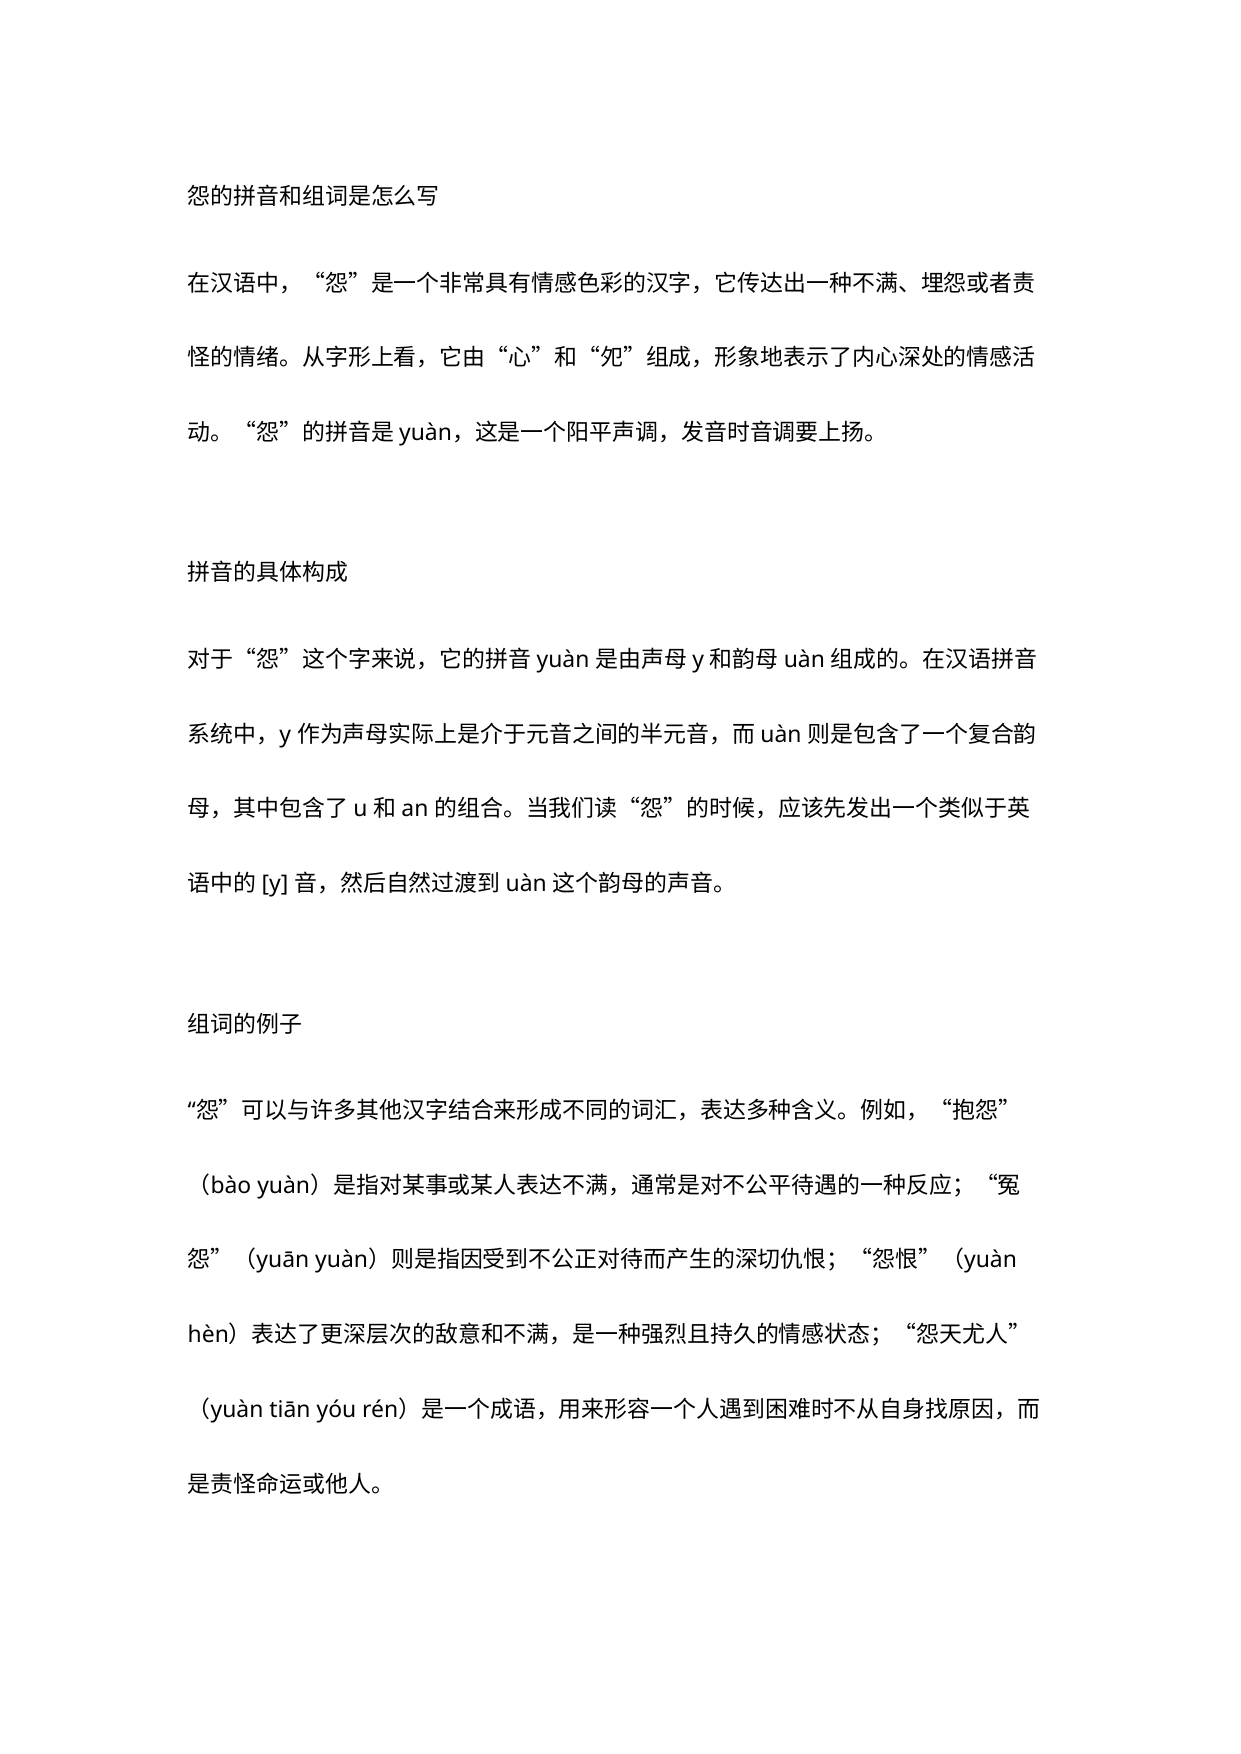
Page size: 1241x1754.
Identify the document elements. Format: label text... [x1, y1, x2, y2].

text 在汉语中，“怨”是一个非常具有情感色彩的汉字，它传达出一种不满、埋怨或者责怪的情绪。从字形上看，它由“心”和“夗”组成，形象地表示了内心深处的情感活动。“怨”的拼音是 yuàn，这是一个阳平声调，发音时音调要上扬。 [187, 248, 1053, 463]
text 对于“怨”这个字来说，它的拼音 yuàn 是由声母 y 和韵母 uàn 组成的。在汉语拼音系统中，y 作为声母实际上是介于元音之间的半元音，而 uàn 则是包含了一个复合韵母，其中包含了 u 和 an 的组合。当我们读“怨”的时候，应该先发出一个类似于英语中的 [y] 音，然后自然过渡到 uàn 这个韵母的声音。 [187, 625, 1053, 914]
text 怨的拼音和组词是怎么写 [187, 162, 1053, 227]
text 组词的例子 [187, 989, 1053, 1054]
text 拼音的具体构成 [187, 538, 1053, 603]
text “怨”可以与许多其他汉字结合来形成不同的词汇，表达多种含义。例如，“抱怨”（bào yuàn）是指对某事或某人表达不满，通常是对不公平待遇的一种反应；“冤怨”（yuān yuàn）则是指因受到不公正对待而产生的深切仇恨；“怨恨”（yuàn hèn）表达了更深层次的敌意和不满，是一种强烈且持久的情感状态；“怨天尤人”（yuàn tiān yóu rén）是一个成语，用来形容一个人遇到困难时不从自身找原因，而是责怪命运或他人。 [187, 1076, 1053, 1514]
